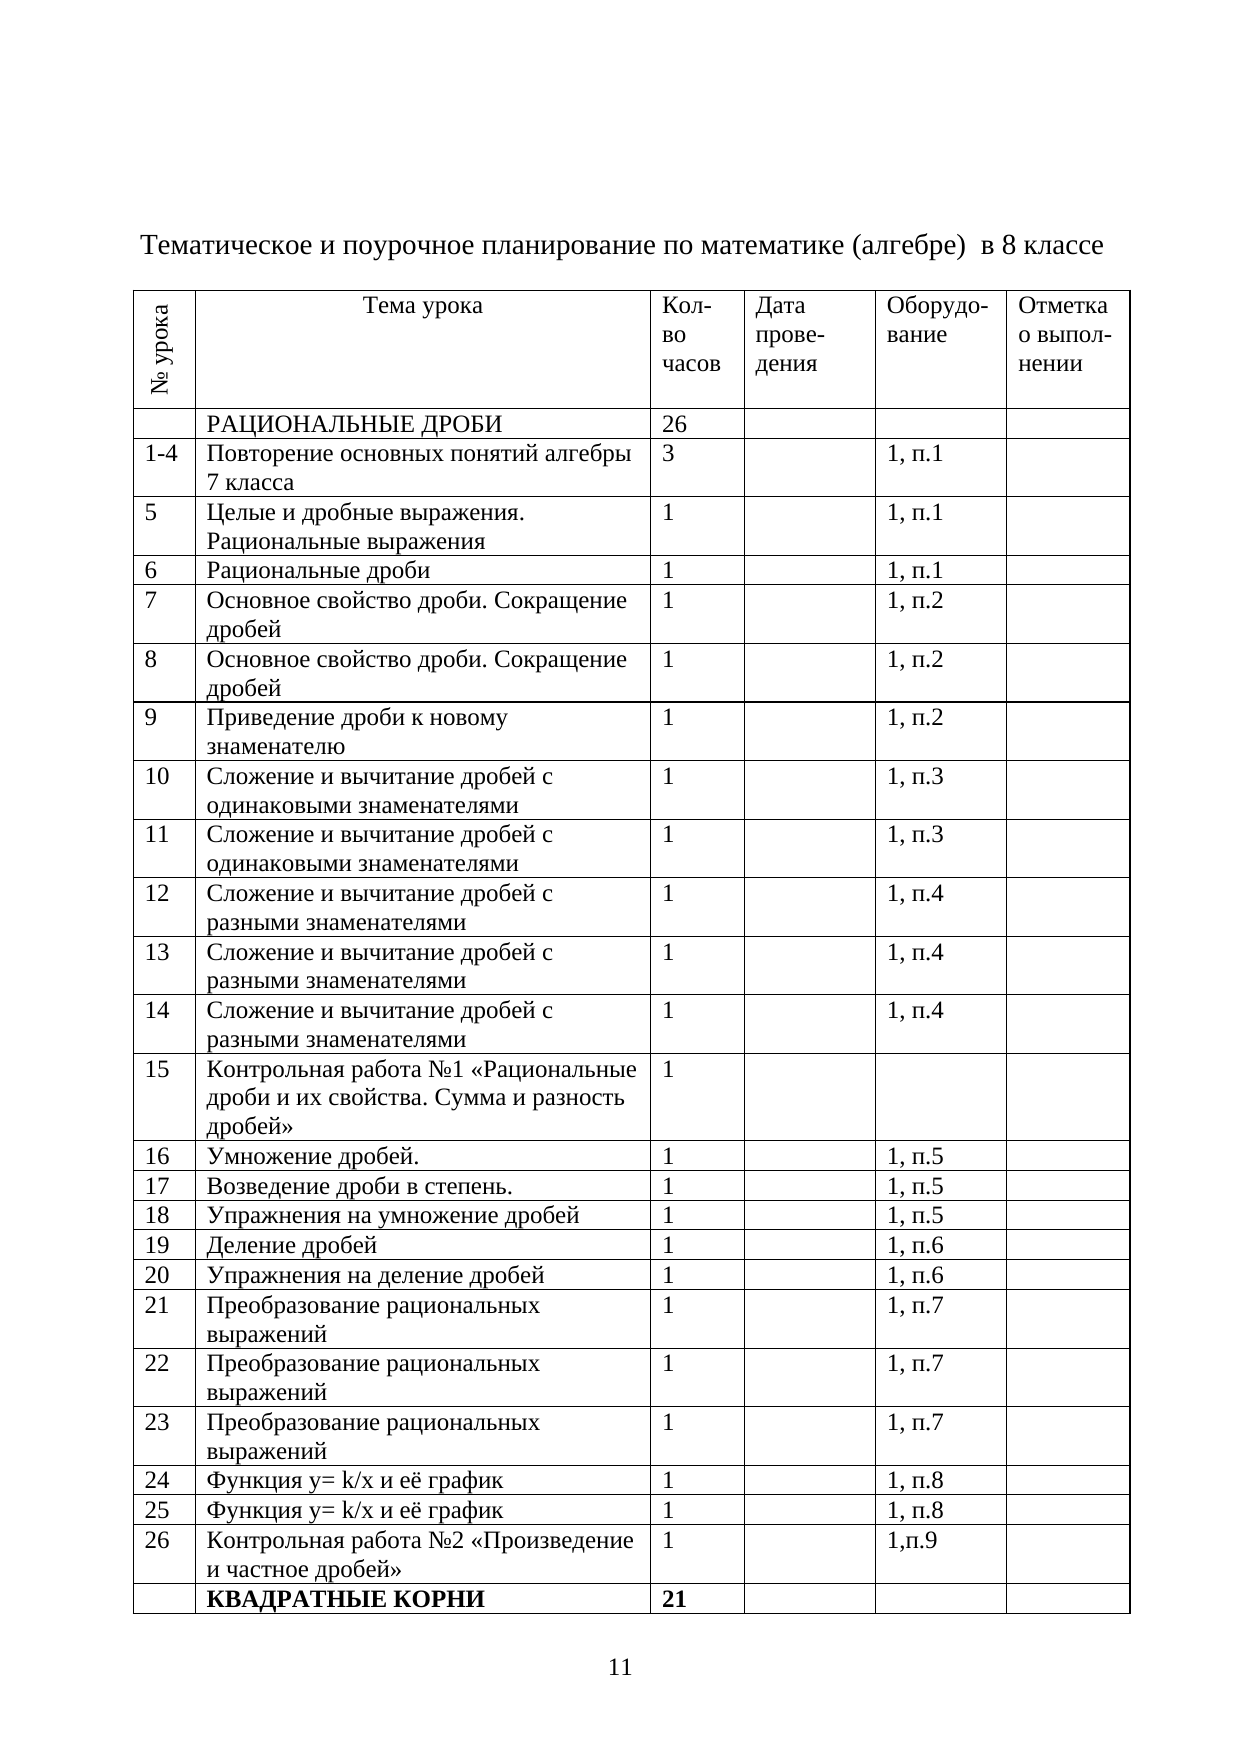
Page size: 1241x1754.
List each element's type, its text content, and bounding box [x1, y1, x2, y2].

table_cell 1, п.1 [876, 556, 1006, 584]
table_cell 8 [134, 644, 195, 701]
table_cell Сложение и вычитание дробей с разными знаменателями [196, 937, 650, 994]
table_cell [745, 1230, 875, 1259]
table_cell Функция y= k/x и её график [196, 1466, 650, 1494]
table_cell 13 [134, 937, 195, 994]
table_header Тема урока [196, 291, 650, 408]
table_cell 1, п.8 [876, 1466, 1006, 1494]
table_cell 1, п.8 [876, 1495, 1006, 1524]
table_cell 12 [134, 878, 195, 936]
table_cell 16 [134, 1141, 195, 1170]
table_cell [1007, 1495, 1129, 1524]
table_cell [745, 1584, 875, 1612]
table_cell 1, п.2 [876, 703, 1006, 760]
table_cell [876, 1584, 1006, 1612]
table_cell [1007, 497, 1129, 554]
table_cell [745, 409, 875, 437]
table_cell Сложение и вычитание дробей с одинаковыми знаменателями [196, 761, 650, 818]
table_cell 1 [651, 1230, 744, 1259]
table_cell 1, п.4 [876, 995, 1006, 1053]
table_cell 9 [134, 703, 195, 760]
table_cell 3 [651, 439, 744, 496]
table_cell 1 [651, 820, 744, 877]
table_cell 1 [651, 644, 744, 701]
table_cell [1007, 1260, 1129, 1289]
table_cell Целые и дробные выражения. Рациональные выражения [196, 497, 650, 554]
table_cell [745, 1141, 875, 1170]
table_cell [1007, 820, 1129, 877]
table_cell 1, п.5 [876, 1201, 1006, 1229]
table_cell [745, 1290, 875, 1347]
table_cell [1007, 1466, 1129, 1494]
table_cell [745, 556, 875, 584]
table_cell [1007, 644, 1129, 701]
table_cell 10 [134, 761, 195, 818]
table_cell 26 [651, 409, 744, 437]
table_cell [745, 1495, 875, 1524]
table_cell 1, п.5 [876, 1171, 1006, 1199]
table_cell 1, п.3 [876, 761, 1006, 818]
table_cell [1007, 1349, 1129, 1406]
table_cell Умножение дробей. [196, 1141, 650, 1170]
table_cell [1007, 439, 1129, 496]
table_cell [745, 1407, 875, 1464]
table_cell Повторение основных понятий алгебры 7 класса [196, 439, 650, 496]
table_cell [745, 820, 875, 877]
table_cell [745, 761, 875, 818]
table_cell 1 [651, 1201, 744, 1229]
table_cell 23 [134, 1407, 195, 1464]
table_cell [1007, 1171, 1129, 1199]
table_cell 1 [651, 1525, 744, 1583]
table_cell [745, 497, 875, 554]
table_cell [745, 703, 875, 760]
table_cell 26 [134, 1525, 195, 1583]
table_cell [745, 1349, 875, 1406]
table_cell [1007, 1141, 1129, 1170]
table_header Дата прове-дения [745, 291, 875, 408]
table_cell [1007, 1230, 1129, 1259]
table_cell Основное свойство дроби. Сокращение дробей [196, 585, 650, 643]
table_cell 1 [651, 703, 744, 760]
table_cell 11 [134, 820, 195, 877]
table_cell [1007, 409, 1129, 437]
table_cell 1 [651, 1054, 744, 1140]
table_cell 22 [134, 1349, 195, 1406]
table_cell 1 [651, 761, 744, 818]
table_cell 1, п.2 [876, 644, 1006, 701]
table_cell Рациональные дроби [196, 556, 650, 584]
table_cell 1 [651, 497, 744, 554]
table_cell [1007, 995, 1129, 1053]
table_cell Сложение и вычитание дробей с одинаковыми знаменателями [196, 820, 650, 877]
table_cell РАЦИОНАЛЬНЫЕ ДРОБИ [196, 409, 650, 437]
table_cell [134, 409, 195, 437]
table_cell 1, п.1 [876, 439, 1006, 496]
table_cell [1007, 1054, 1129, 1140]
table_cell [745, 995, 875, 1053]
table_cell 15 [134, 1054, 195, 1140]
table_cell 1, п.1 [876, 497, 1006, 554]
table_cell [745, 878, 875, 936]
table_cell 1, п.4 [876, 937, 1006, 994]
table_cell [745, 1054, 875, 1140]
table_cell [1007, 937, 1129, 994]
table_cell Возведение дроби в степень. [196, 1171, 650, 1199]
table_cell 6 [134, 556, 195, 584]
table_header Отметка о выпол-нении [1007, 291, 1129, 408]
table_cell Основное свойство дроби. Сокращение дробей [196, 644, 650, 701]
table_cell [745, 439, 875, 496]
table_header № урока [134, 291, 195, 408]
table_cell Деление дробей [196, 1230, 650, 1259]
table_cell 1, п.2 [876, 585, 1006, 643]
table_cell 7 [134, 585, 195, 643]
table_cell 1-4 [134, 439, 195, 496]
table_cell 1 [651, 1407, 744, 1464]
table_cell 1 [651, 1171, 744, 1199]
table_cell 1, п.7 [876, 1407, 1006, 1464]
table_cell 24 [134, 1466, 195, 1494]
table_header Кол-во часов [651, 291, 744, 408]
table_cell [1007, 878, 1129, 936]
table_cell [745, 1171, 875, 1199]
table_cell 1 [651, 1290, 744, 1347]
table_cell Функция y= k/x и её график [196, 1495, 650, 1524]
table_cell Сложение и вычитание дробей с разными знаменателями [196, 995, 650, 1053]
table_cell 1 [651, 1466, 744, 1494]
table_cell [745, 585, 875, 643]
table_cell [745, 937, 875, 994]
table_cell [1007, 1290, 1129, 1347]
table_cell 21 [651, 1584, 744, 1612]
table_cell Контрольная работа №2 «Произведение и частное дробей» [196, 1525, 650, 1583]
table_cell 25 [134, 1495, 195, 1524]
table_cell [1007, 585, 1129, 643]
table_cell [745, 1201, 875, 1229]
table_cell 17 [134, 1171, 195, 1199]
table_header Оборудо-вание [876, 291, 1006, 408]
table_cell 21 [134, 1290, 195, 1347]
table_cell 1 [651, 1260, 744, 1289]
table_cell 1, п.4 [876, 878, 1006, 936]
table_cell 1, п.5 [876, 1141, 1006, 1170]
table_cell Преобразование рациональных выражений [196, 1407, 650, 1464]
table_cell 1 [651, 1349, 744, 1406]
table_cell [134, 1584, 195, 1612]
table_cell 20 [134, 1260, 195, 1289]
table_cell 1 [651, 878, 744, 936]
table_cell [745, 1260, 875, 1289]
table_cell [1007, 1525, 1129, 1583]
table_cell [745, 644, 875, 701]
table_cell Контрольная работа №1 «Рациональные дроби и их свойства. Сумма и разность дробей» [196, 1054, 650, 1140]
table_cell 1,п.9 [876, 1525, 1006, 1583]
table_cell [1007, 1584, 1129, 1612]
table_cell 1 [651, 1495, 744, 1524]
table_cell 1, п.7 [876, 1290, 1006, 1347]
table_cell [745, 1525, 875, 1583]
table_cell Упражнения на умножение дробей [196, 1201, 650, 1229]
table_cell 1 [651, 585, 744, 643]
table_cell Преобразование рациональных выражений [196, 1290, 650, 1347]
table_cell 1, п.7 [876, 1349, 1006, 1406]
table_cell 1 [651, 556, 744, 584]
table_cell [876, 409, 1006, 437]
table_cell Преобразование рациональных выражений [196, 1349, 650, 1406]
table_cell [1007, 761, 1129, 818]
table_cell 1, п.3 [876, 820, 1006, 877]
table_cell 19 [134, 1230, 195, 1259]
table_cell 1, п.6 [876, 1230, 1006, 1259]
table_cell [745, 1466, 875, 1494]
table_cell Упражнения на деление дробей [196, 1260, 650, 1289]
table_cell [1007, 1407, 1129, 1464]
table_cell Сложение и вычитание дробей с разными знаменателями [196, 878, 650, 936]
table_cell [876, 1054, 1006, 1140]
table_cell [1007, 703, 1129, 760]
table_cell 5 [134, 497, 195, 554]
table_cell 14 [134, 995, 195, 1053]
table_cell КВАДРАТНЫЕ КОРНИ [196, 1584, 650, 1612]
title Тематическое и поурочное планирование по математике (алгебре) в 8 классе [89, 227, 1152, 261]
table_cell 1 [651, 937, 744, 994]
table_cell 18 [134, 1201, 195, 1229]
table_cell [1007, 1201, 1129, 1229]
table_cell 1 [651, 995, 744, 1053]
table_cell 1, п.6 [876, 1260, 1006, 1289]
table_cell Приведение дроби к новому знаменателю [196, 703, 650, 760]
table_cell [1007, 556, 1129, 584]
table_cell 1 [651, 1141, 744, 1170]
